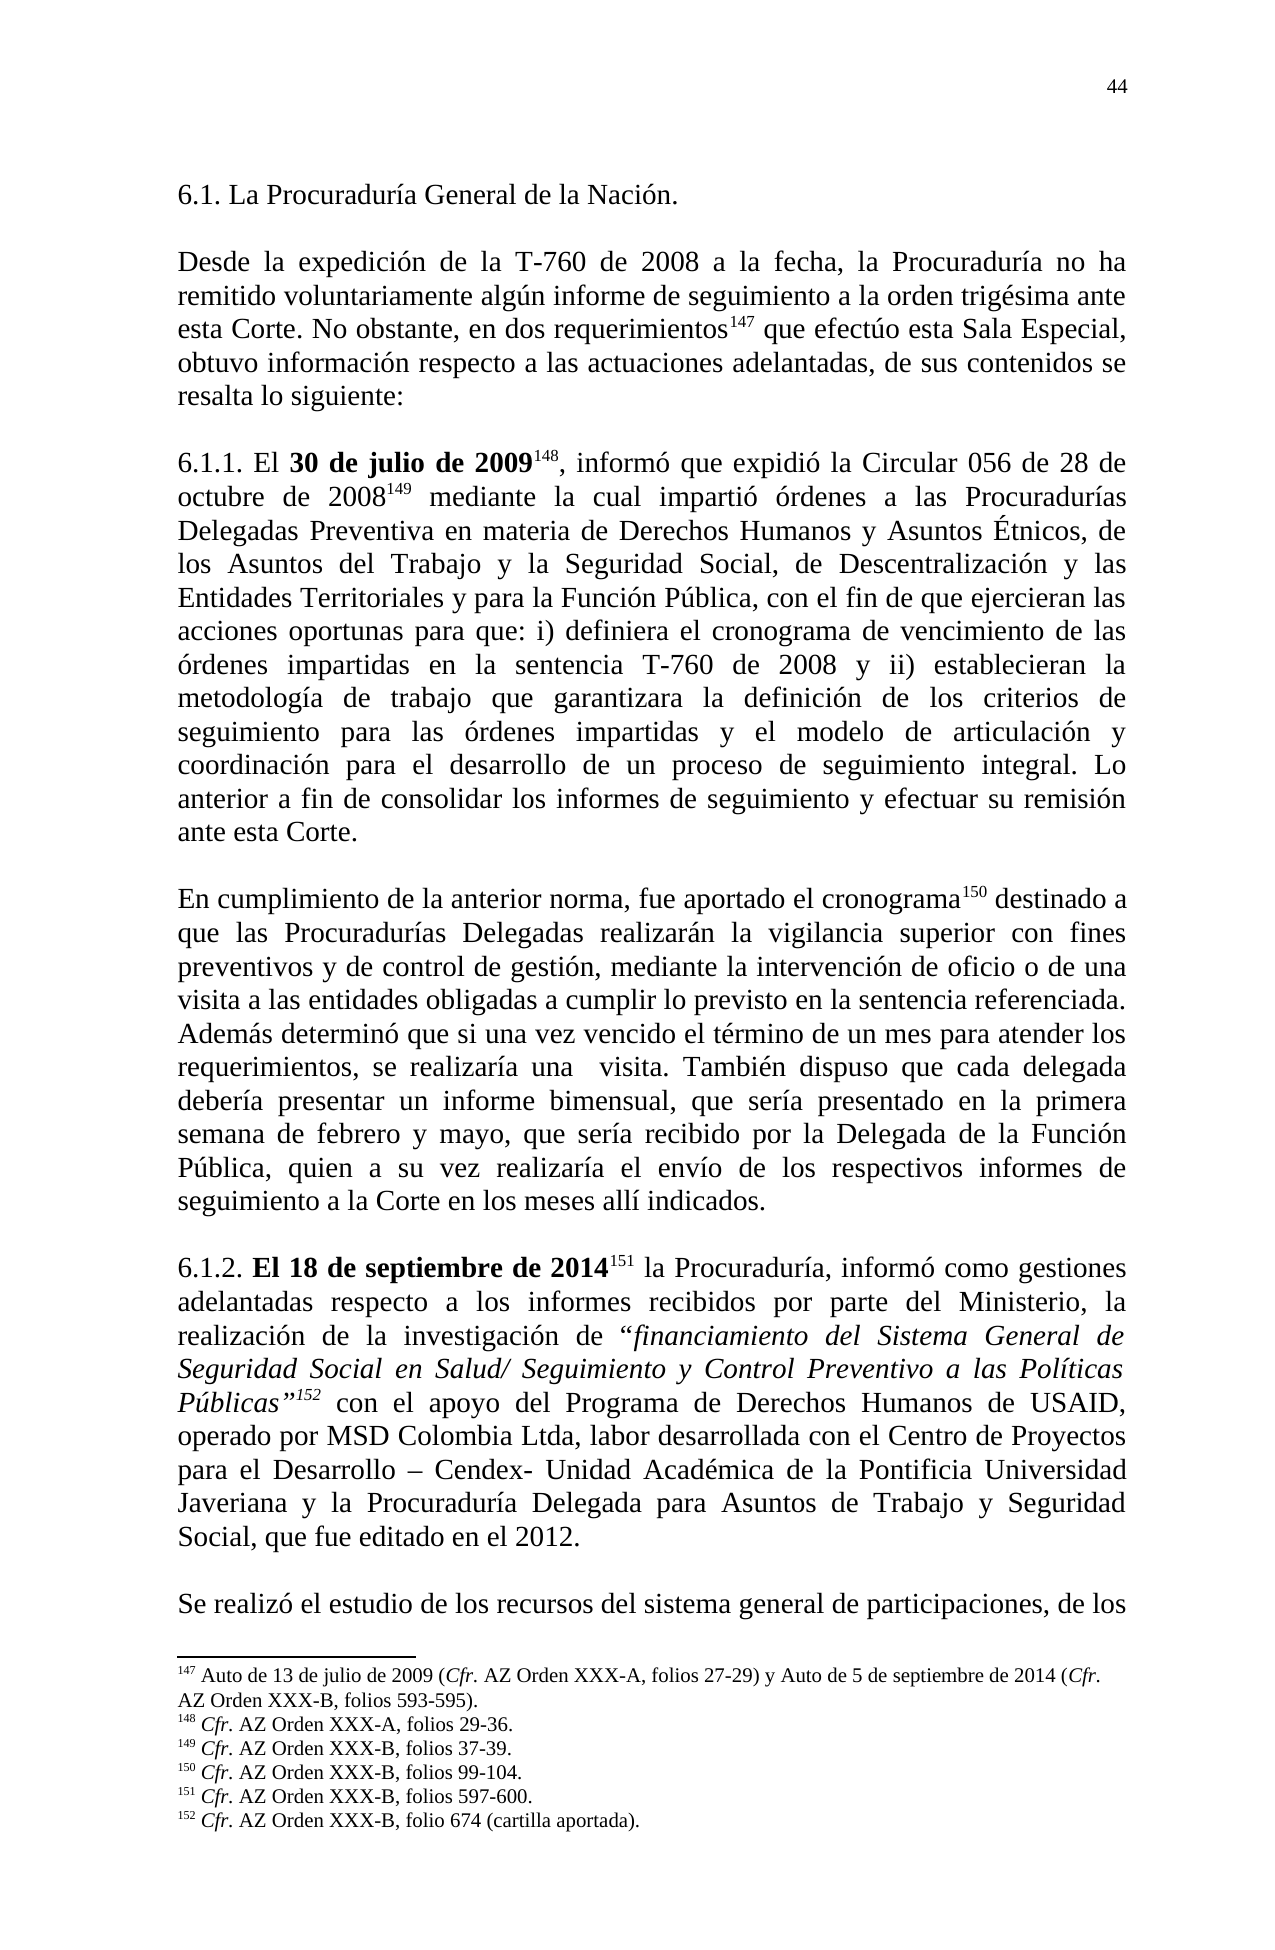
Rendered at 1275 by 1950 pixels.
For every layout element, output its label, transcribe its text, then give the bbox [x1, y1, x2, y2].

text 6.1.1. El 30 de julio de 2009, informó que expidió la Circular 056 de 28 de octubre de 2008 mediante la cual impartió órdenes a las Procuradurías Delegadas Preventiva en materia de Derechos Humanos y Asuntos Étnicos, de los Asuntos del Trabajo y la Seguridad Social, de Descentralización y las Entidades Territoriales y para la Función Pública, con el fin de que ejercieran las acciones oportunas para que: i) definiera el cronograma de vencimiento de las órdenes impartidas en la sentencia T-760 de 2008 y ii) establecieran la metodología de trabajo que garantizara la definición de los criterios de seguimiento para las órdenes impartidas y el modelo de articulación y coordinación para el desarrollo de un proceso de seguimiento integral. Lo anterior a fin de consolidar los informes de seguimiento y efectuar su remisión ante esta Corte. [177, 446, 1127, 848]
text 6.1. La Procuraduría General de la Nación. [177, 177, 1127, 211]
text Desde la expedición de la T-760 de 2008 a la fecha, la Procuraduría no ha remitido voluntariamente algún informe de seguimiento a la orden trigésima ante esta Corte. No obstante, en dos requerimientos que efectúo esta Sala Especial, obtuvo información respecto a las actuaciones adelantadas, de sus contenidos se resalta lo siguiente: [177, 244, 1127, 412]
text En cumplimiento de la anterior norma, fue aportado el cronograma destinado a que las Procuradurías Delegadas realizarán la vigilancia superior con fines preventivos y de control de gestión, mediante la intervención de oficio o de una visita a las entidades obligadas a cumplir lo previsto en la sentencia referenciada. Además determinó que si una vez vencido el término de un mes para atender los requerimientos, se realizaría una visita. También dispuso que cada delegada debería presentar un informe bimensual, que sería presentado en la primera semana de febrero y mayo, que sería recibido por la Delegada de la Función Pública, quien a su vez realizaría el envío de los respectivos informes de seguimiento a la Corte en los meses allí indicados. [177, 882, 1127, 1217]
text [177, 1586, 1127, 1619]
text 6.1.2. El 18 de septiembre de 2014 la Procuraduría, informó como gestiones adelantadas respecto a los informes recibidos por parte del Ministerio, la realización de la investigación de “financiamiento del Sistema General de Seguridad Social en Salud/ Seguimiento y Control Preventivo a las Políticas Públicas” con el apoyo del Programa de Derechos Humanos de USAID, operado por MSD Colombia Ltda, labor desarrollada con el Centro de Proyectos para el Desarrollo – Cendex- Unidad Académica de la Pontificia Universidad Javeriana y la Procuraduría Delegada para Asuntos de Trabajo y Seguridad Social, que fue editado en el 2012. [177, 1251, 1127, 1552]
